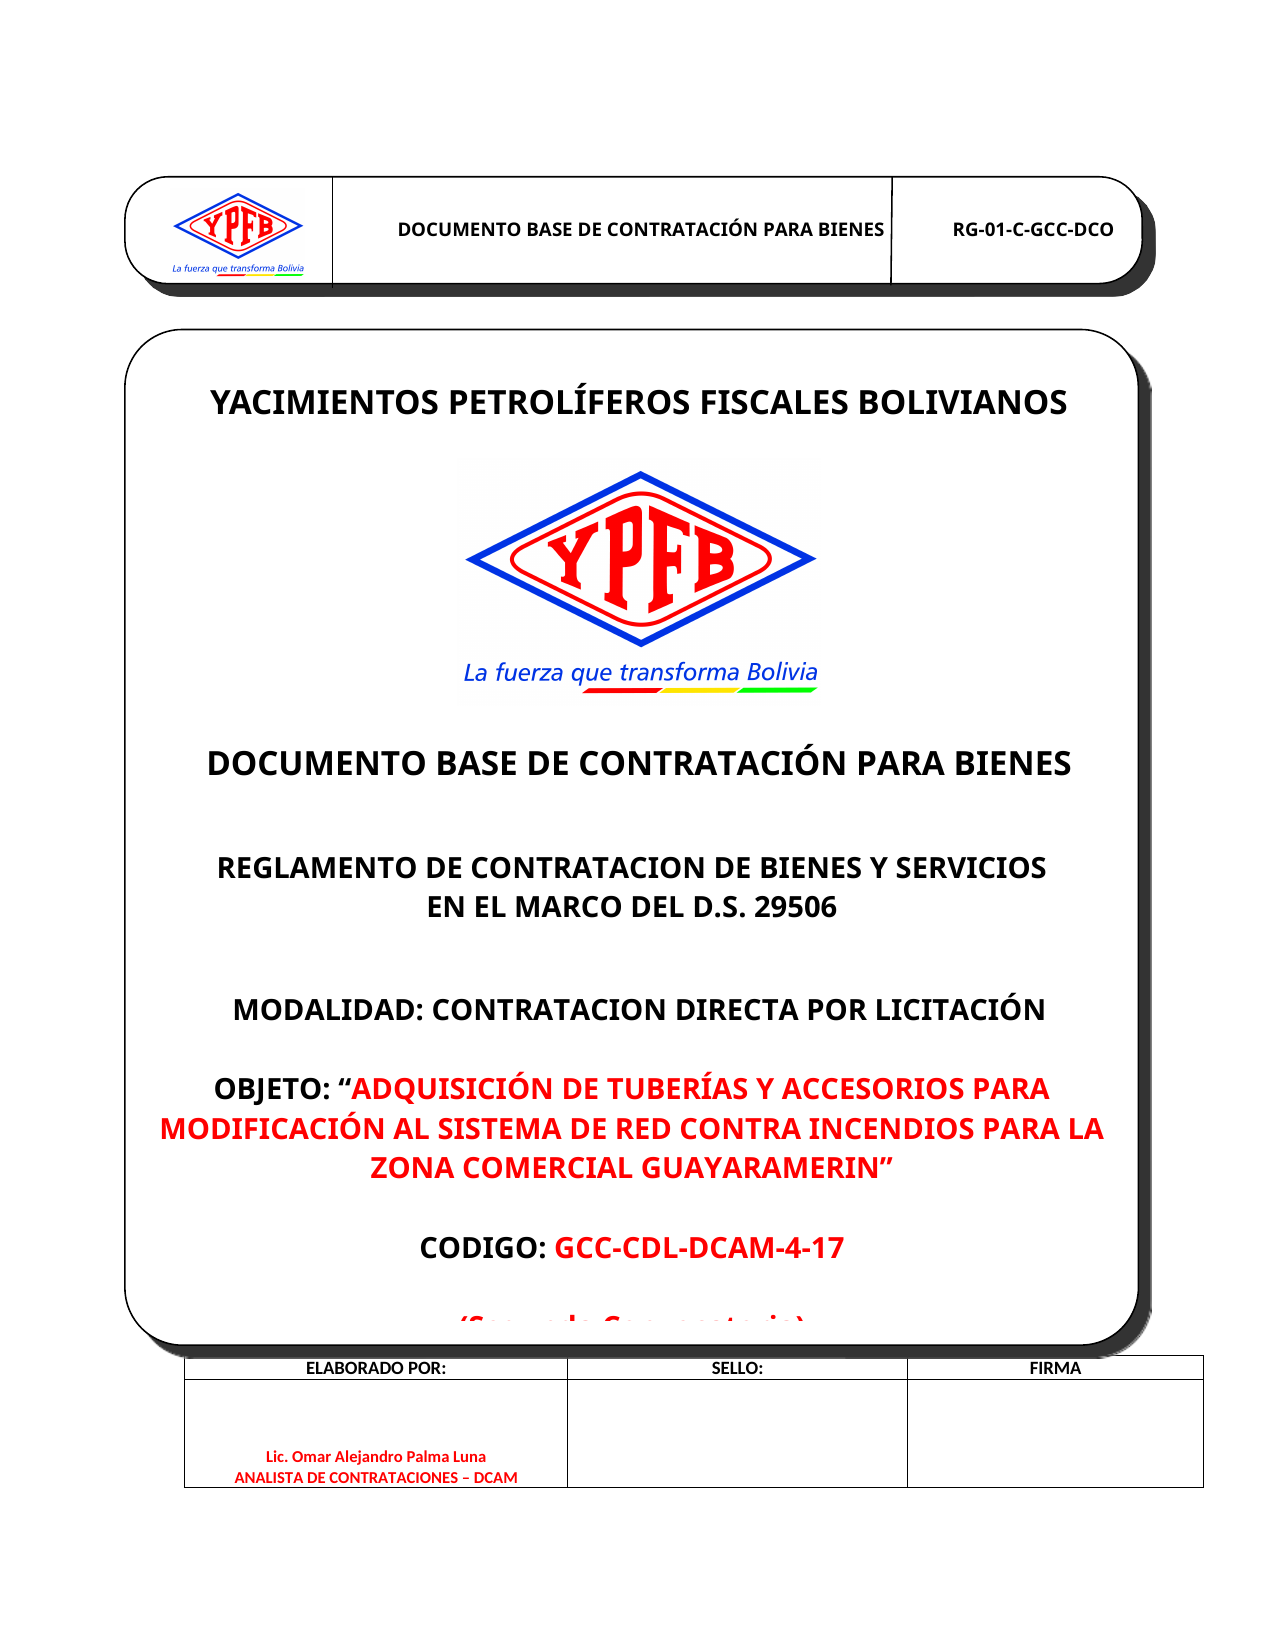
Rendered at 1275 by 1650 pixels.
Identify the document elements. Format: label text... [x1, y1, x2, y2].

table_cell [908, 1380, 1203, 1487]
table_header SELLO: [568, 1359, 907, 1379]
table_cell Lic. Omar Alejandro Palma Luna ANALISTA DE CONTRATACIONES – DCAM [185, 1380, 567, 1487]
picture [457, 458, 821, 706]
table_header FIRMA [908, 1356, 1203, 1379]
table_header ELABORADO POR: [185, 1359, 567, 1379]
table_cell [568, 1380, 907, 1487]
picture [170, 188, 305, 280]
